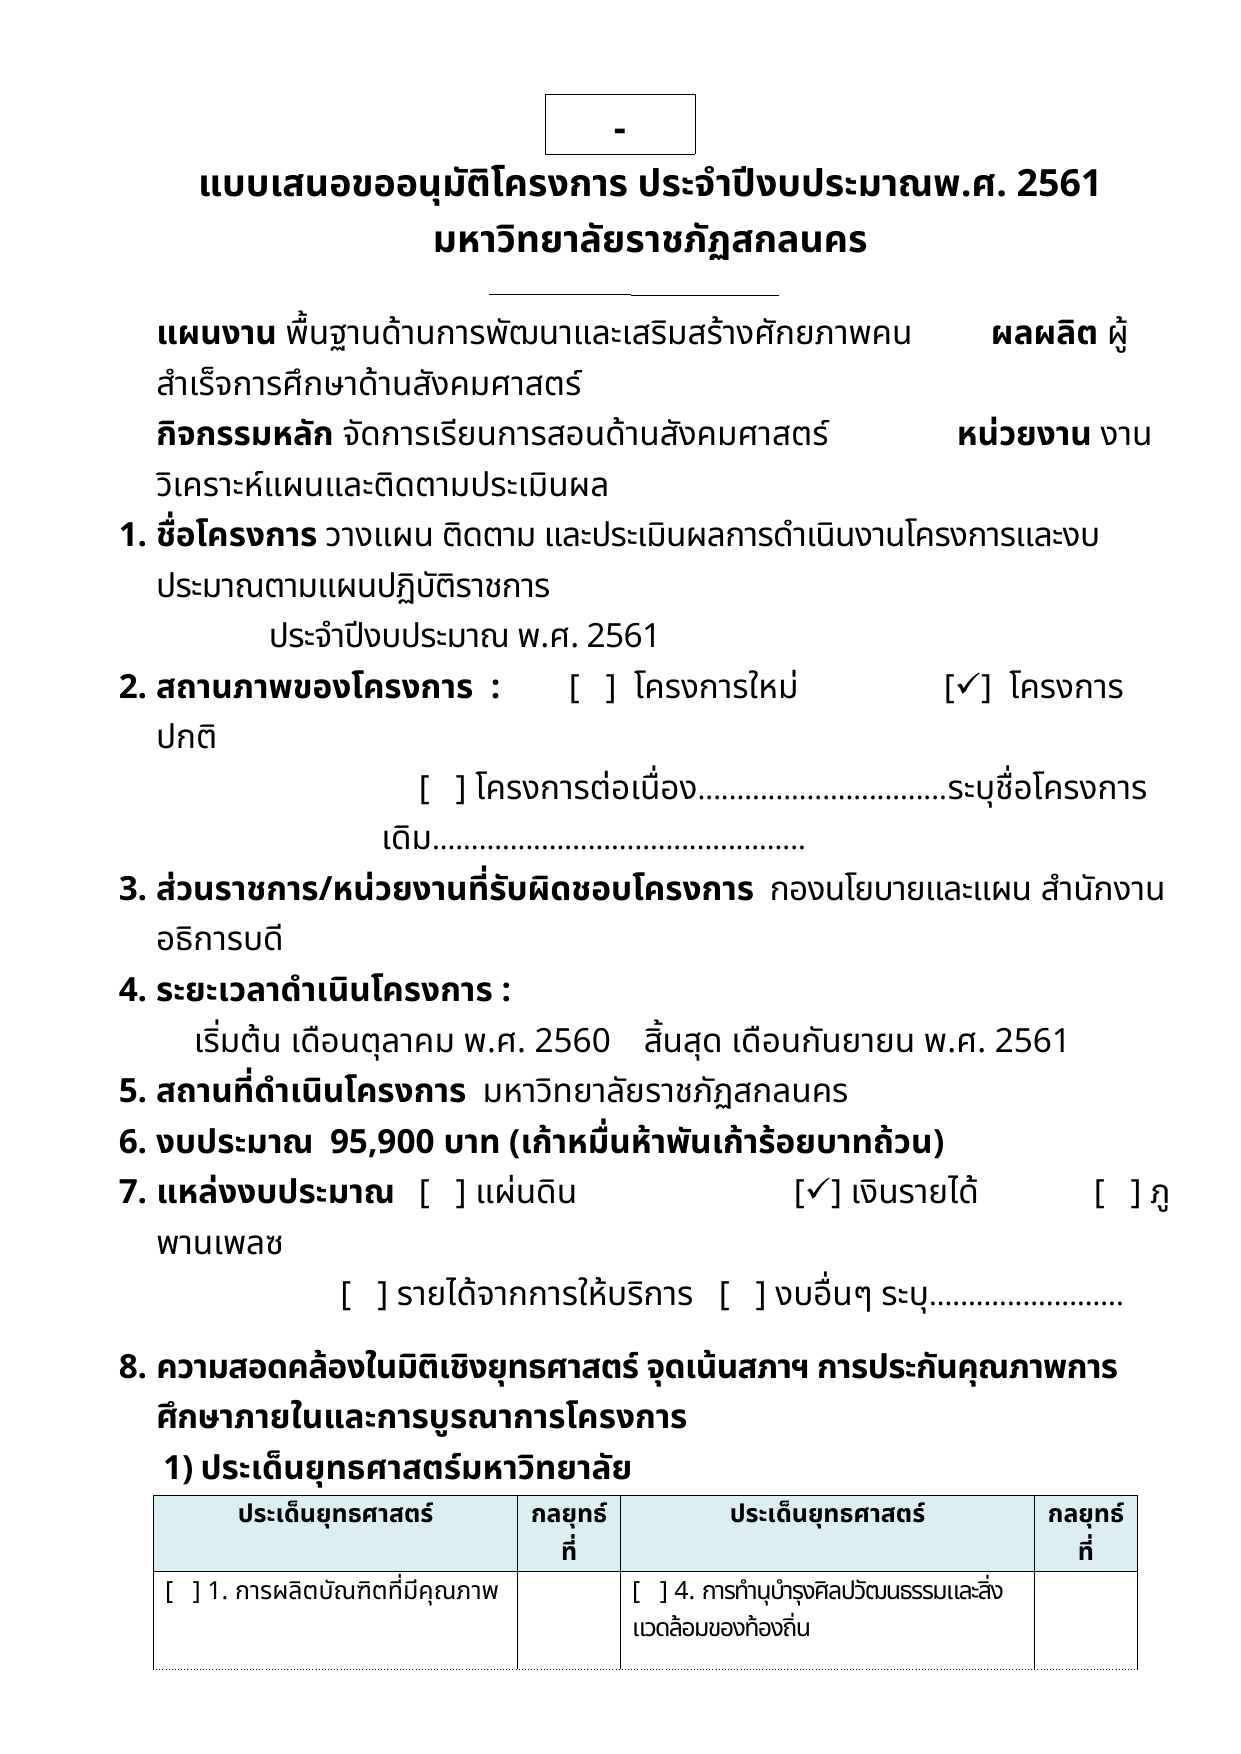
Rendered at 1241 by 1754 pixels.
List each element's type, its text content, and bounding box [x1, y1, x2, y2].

list สถานที่ดำเนินโครงการ มหาวิทยาลัยราชภัฏสกลนคร [118, 1067, 1182, 1118]
list ชื่อโครงการ วางแผน ติดตาม และประเมินผลการดำเนินงานโครงการและงบประมาณตามแผนปฏิบัติราชการ [118, 511, 1182, 612]
list ส่วนราชการ/หน่วยงานที่รับผิดชอบโครงการ กองนโยบายและแผน สำนักงานอธิการบดี [118, 865, 1182, 966]
list สถานภาพของโครงการ : [ ] โครงการใหม่ [] โครงการปกติ [118, 663, 1182, 764]
text [ ] รายได้จากการให้บริการ [ ] งบอื่นๆ ระบุ......................... [156, 1269, 1182, 1320]
table_cell [518, 1572, 620, 1669]
list ความสอดคล้องในมิติเชิงยุทธศาสตร์ จุดเน้นสภาฯ การประกันคุณภาพการศึกษาภายในและการบูรณาการโครงการ [118, 1343, 1182, 1444]
list แผนงาน พื้นฐานด้านการพัฒนาและเสริมสร้างศักยภาพคน ผลผลิต ผู้สำเร็จการศึกษาด้านสังคมศาสตร์ [156, 309, 1182, 410]
text [ ] โครงการต่อเนื่อง................................ระบุชื่อโครงการเดิม................................................ [381, 764, 1182, 865]
list แหล่งงบประมาณ [ ] แผ่นดิน [] เงินรายได้ [ ] ภูพานเพลซ [118, 1168, 1182, 1269]
text ประจำปีงบประมาณ พ.ศ. 2561 [231, 612, 1182, 663]
list ประเด็นยุทธศาสตร์มหาวิทยาลัย [163, 1444, 1182, 1494]
table_header กลยุทธ์ที่ [518, 1496, 620, 1571]
list กิจกรรมหลัก จัดการเรียนการสอนด้านสังคมศาสตร์ หน่วยงาน งานวิเคราะห์แผนและติดตามประเมินผล [156, 410, 1182, 511]
table_cell [1035, 1572, 1137, 1669]
table_header ประเด็นยุทธศาสตร์ [621, 1496, 1034, 1571]
list ระยะเวลาดำเนินโครงการ : [118, 966, 1182, 1016]
table_cell [ ] 1. การผลิตบัณฑิตที่มีคุณภาพ [154, 1572, 517, 1669]
text มหาวิทยาลัยราชภัฏสกลนคร [118, 213, 1182, 270]
list งบประมาณ 95,900 บาท (เก้าหมื่นห้าพันเก้าร้อยบาทถ้วน) [118, 1118, 1182, 1168]
text เริ่มต้น เดือนตุลาคม พ.ศ. 2560 สิ้นสุด เดือนกันยายน พ.ศ. 2561 [118, 1016, 1182, 1067]
text แบบเสนอขออนุมัติโครงการ ประจำปีงบประมาณพ.ศ. 2561 [118, 156, 1182, 213]
table_header ประเด็นยุทธศาสตร์ [154, 1496, 517, 1571]
table_cell [ ] 4. การทำนุบำรุงศิลปวัฒนธรรมและสิ่งแวดล้อมของท้องถิ่น [621, 1572, 1034, 1669]
table_header กลยุทธ์ที่ [1035, 1496, 1137, 1571]
